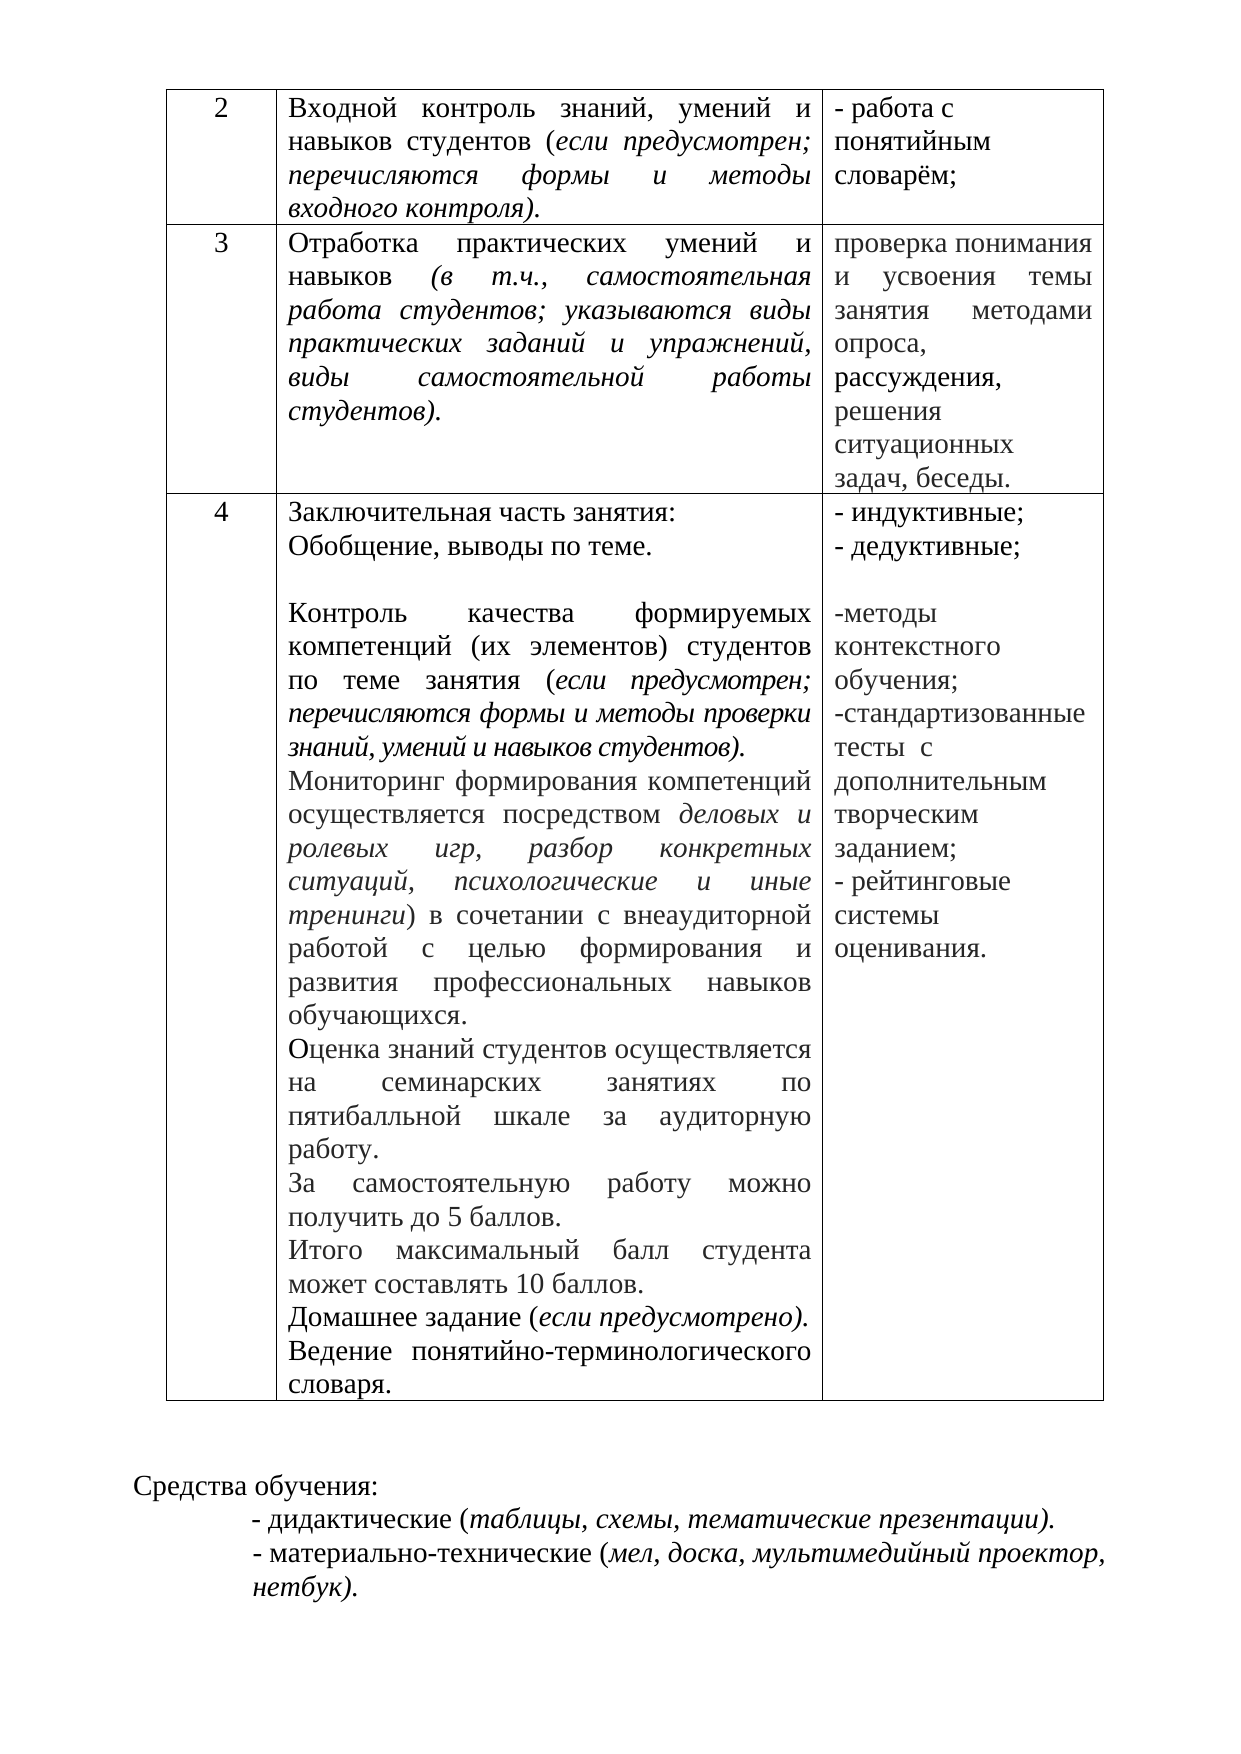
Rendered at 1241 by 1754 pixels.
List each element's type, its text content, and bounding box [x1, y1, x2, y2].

text Средства обучения: [133, 1468, 1181, 1502]
table_cell 3 [167, 225, 276, 493]
table_cell - работа с понятийным словарём; [823, 90, 1103, 224]
table_cell Отработка практических умений и навыков (в т.ч., самостоятельная работа студентов; указываются виды практических заданий и упражнений, виды самостоятельной работы студентов). [277, 225, 822, 493]
text - дидактические (таблицы, схемы, тематические презентации). [177, 1502, 1181, 1535]
table_cell проверка понимания и усвоения темы занятия методами опроса, рассуждения, решения ситуационных задач, беседы. [823, 225, 1103, 493]
table_cell 2 [167, 90, 276, 224]
table_cell Заключительная часть занятия: Обобщение, выводы по теме. Контроль качества формируемых компетенций (их элементов) студентов по теме занятия (если предусмотрен; перечисляются формы и методы проверки знаний, умений и навыков студентов). Мониторинг формирования компетенций осуществляется посредством деловых и ролевых игр, разбор конкретных ситуаций, психологические и иные тренинги) в сочетании с внеаудиторной работой с целью формирования и развития профессиональных навыков обучающихся. Оценка знаний студентов осуществляется на семинарских занятиях по пятибалльной шкале за аудиторную работу. За самостоятельную работу можно получить до 5 баллов. Итого максимальный балл студента может составлять 10 баллов. Домашнее задание (если предусмотрено). Ведение понятийно-терминологического словаря. [277, 494, 822, 1400]
table_cell Входной контроль знаний, умений и навыков студентов (если предусмотрен; перечисляются формы и методы входного контроля). [277, 90, 822, 224]
table_cell - индуктивные; - дедуктивные; -методы контекстного обучения; -стандартизованные тесты с дополнительным творческим заданием; - рейтинговые системы оценивания. [823, 494, 1103, 1400]
list - материально-технические (мел, доска, мультимедийный проектор, нетбук). [252, 1535, 1181, 1602]
table_cell 4 [167, 494, 276, 1400]
